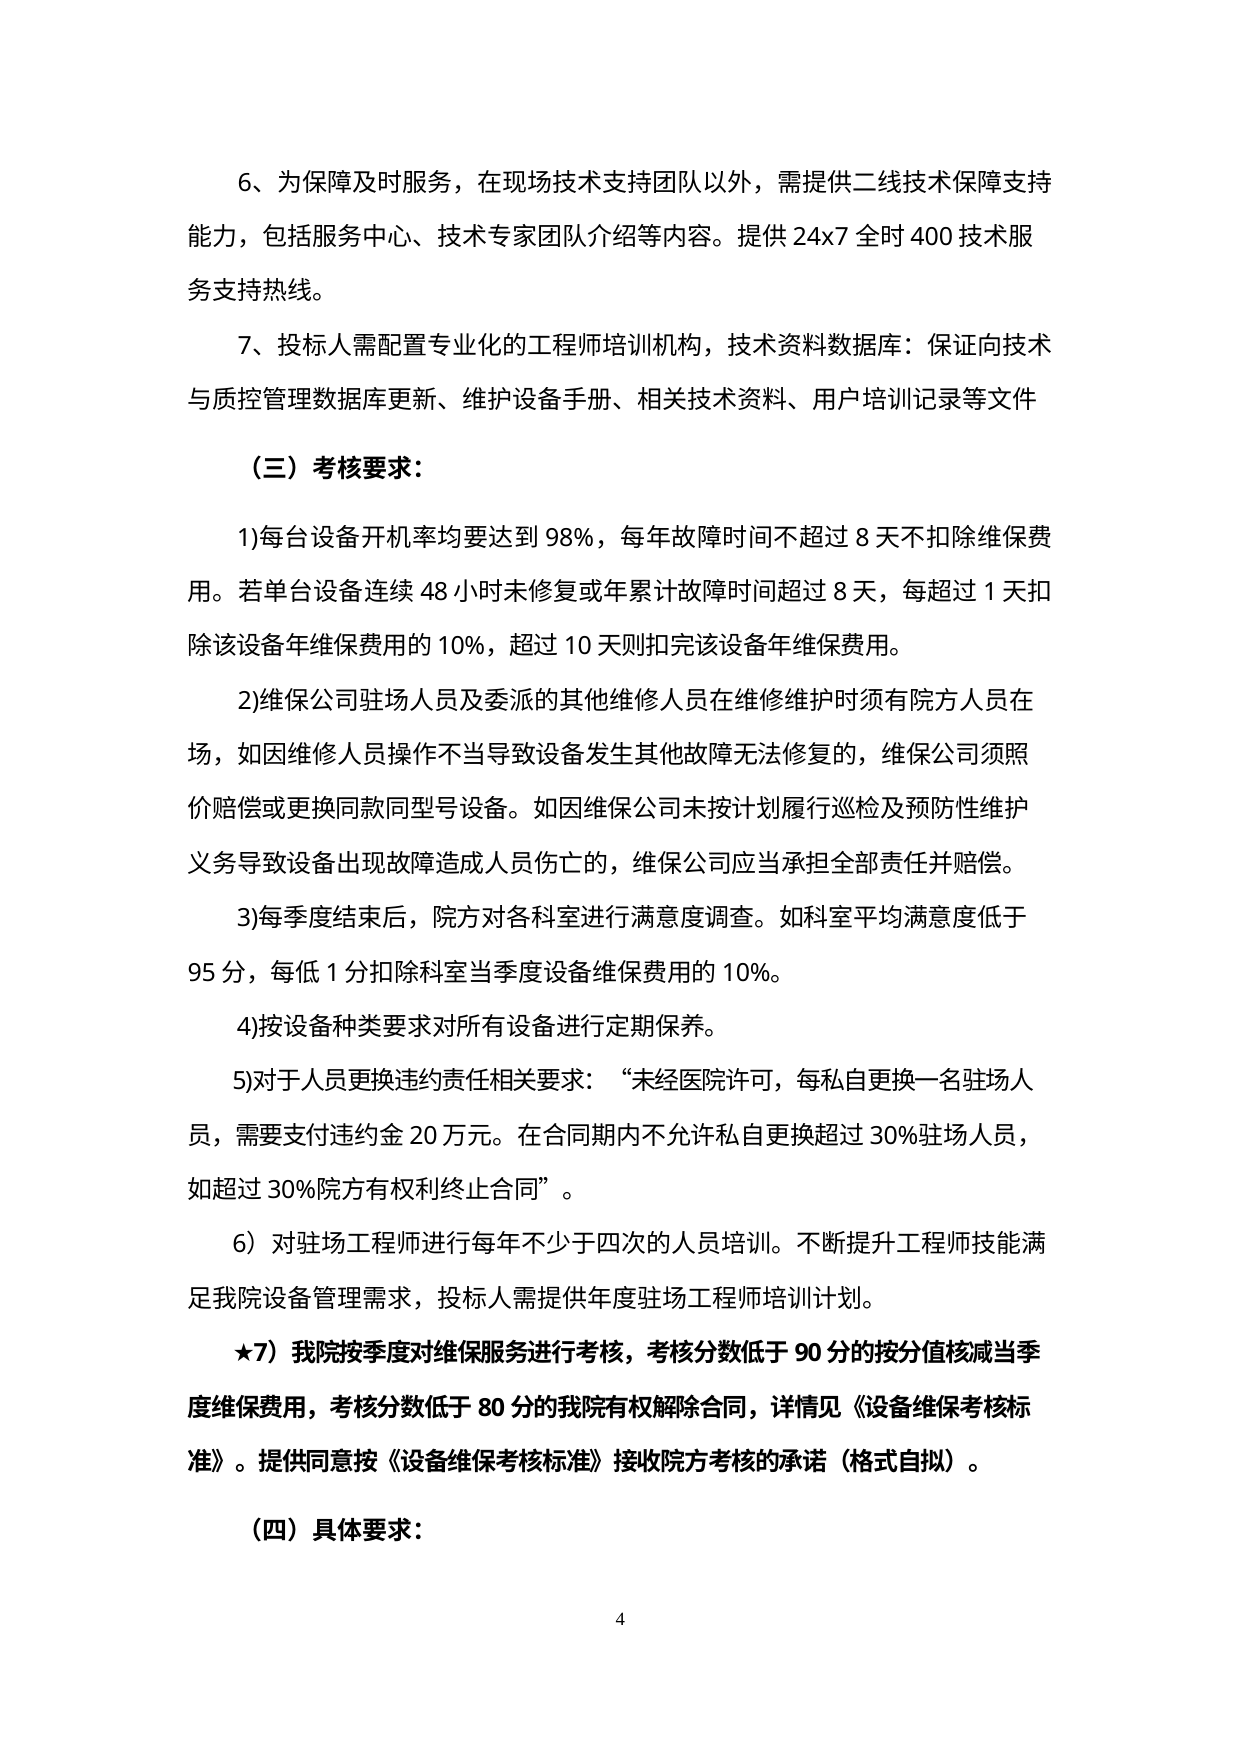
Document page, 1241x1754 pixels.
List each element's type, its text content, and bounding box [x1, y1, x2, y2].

text （三）考核要求： [187, 434, 1053, 499]
list 为保障及时服务，在现场技术支持团队以外，需提供二线技术保障支持能力，包括服务中心、技术专家团队介绍等内容。提供24x7 全时400技术服务支持热线。 [187, 162, 1053, 307]
text 4)按设备种类要求对所有设备进行定期保养。 [187, 1006, 1053, 1043]
text 2)维保公司驻场人员及委派的其他维修人员在维修维护时须有院方人员在场，如因维修人员操作不当导致设备发生其他故障无法修复的，维保公司须照价赔偿或更换同款同型号设备。如因维保公司未按计划履行巡检及预防性维护义务导致设备出现故障造成人员伤亡的，维保公司应当承担全部责任并赔偿。 [187, 680, 1053, 879]
text 3)每季度结束后，院方对各科室进行满意度调查。如科室平均满意度低于95分，每低1分扣除科室当季度设备维保费用的10%。 [187, 898, 1053, 988]
text 1)每台设备开机率均要达到98%，每年故障时间不超过8天不扣除维保费用。若单台设备连续48小时未修复或年累计故障时间超过8天，每超过1天扣除该设备年维保费用的10%，超过10天则扣完该设备年维保费用。 [187, 517, 1053, 662]
text 5)对于人员更换违约责任相关要求：“未经医院许可，每私自更换一名驻场人员，需要支付违约金20万元。在合同期内不允许私自更换超过30%驻场人员，如超过30%院方有权利终止合同”。 [187, 1061, 1053, 1206]
list 投标人需配置专业化的工程师培训机构，技术资料数据库：保证向技术与质控管理数据库更新、维护设备手册、相关技术资料、用户培训记录等文件 [187, 325, 1053, 416]
text ★7）我院按季度对维保服务进行考核，考核分数低于90分的按分值核减当季度维保费用，考核分数低于80分的我院有权解除合同，详情见《设备维保考核标准》。提供同意按《设备维保考核标准》接收院方考核的承诺（格式自拟）。 [187, 1333, 1053, 1478]
text （四）具体要求： [187, 1496, 1053, 1561]
text 6）对驻场工程师进行每年不少于四次的人员培训。不断提升工程师技能满足我院设备管理需求，投标人需提供年度驻场工程师培训计划。 [187, 1224, 1053, 1314]
